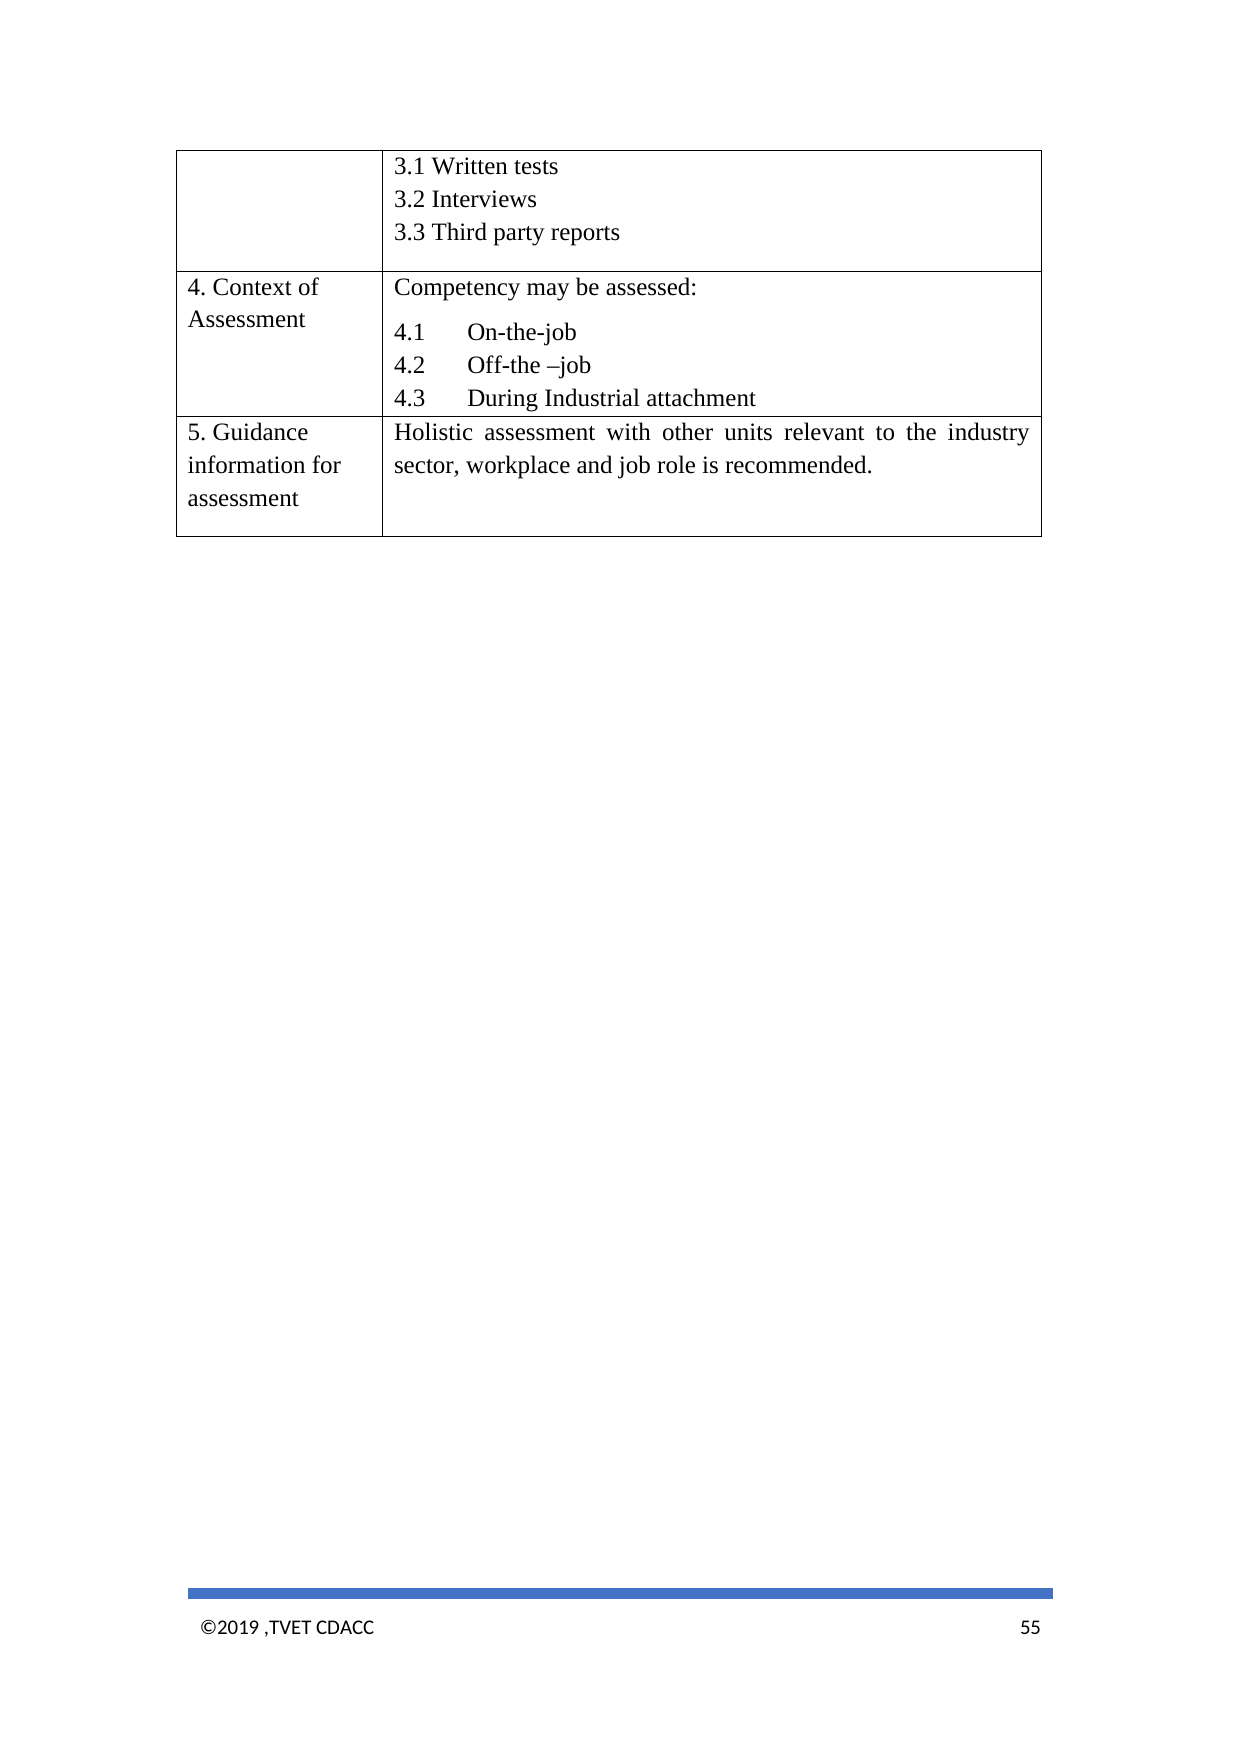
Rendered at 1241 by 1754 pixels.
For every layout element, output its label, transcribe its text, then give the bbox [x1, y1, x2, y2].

table_cell 4. Context of Assessment [177, 272, 382, 416]
table_cell Holistic assessment with other units relevant to the industry sector, workplace and job role is recommended. [383, 417, 1041, 536]
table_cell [177, 151, 382, 271]
table_cell 5. Guidance information for assessment [177, 417, 382, 536]
table_cell Competency may be assessed: 4.1 On-the-job 4.2 Off-the –job 4.3 During Industrial attachment [383, 272, 1041, 416]
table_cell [383, 151, 1041, 271]
